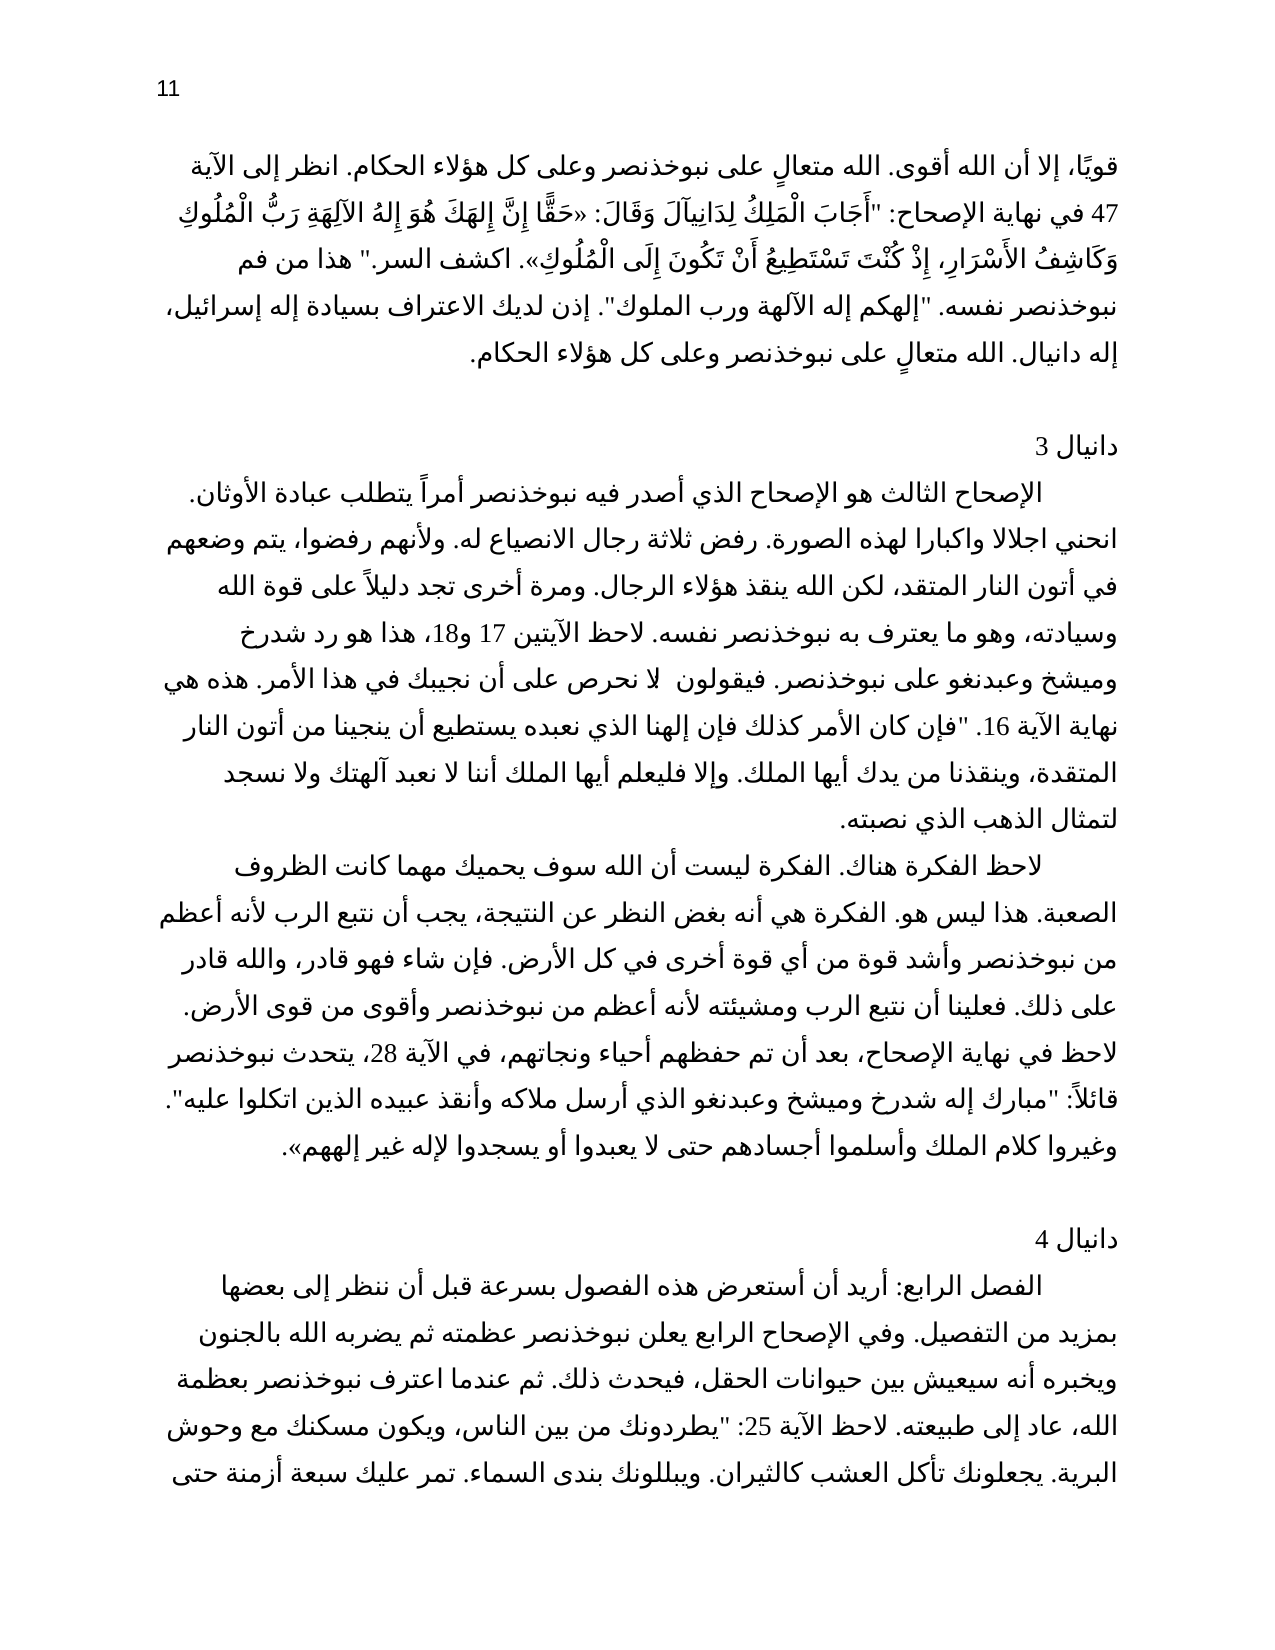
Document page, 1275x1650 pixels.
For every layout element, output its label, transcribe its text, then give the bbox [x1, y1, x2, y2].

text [156, 150, 1118, 368]
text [156, 1270, 1118, 1488]
text دانيال 3 [156, 430, 1118, 461]
text دانيال 4 [156, 1223, 1118, 1254]
text الإصحاح الثالث هو الإصحاح الذي أصدر فيه نبوخذنصر أمراً يتطلب عبادة الأوثان. انحني اجلالا واكبارا لهذه الصورة. رفض ثلاثة رجال الانصياع له. ولأنهم رفضوا، يتم وضعهم في أتون النار المتقد، لكن الله ينقذ هؤلاء الرجال. ومرة أخرى تجد دليلاً على قوة الله وسيادته، وهو ما يعترف به نبوخذنصر نفسه. لاحظ الآيتين 17 و18، هذا هو رد شدرخ وميشخ وعبدنغو على نبوخذنصر. فيقولون: لا نحرص على أن نجيبك في هذا الأمر. هذه هي نهاية الآية 16. "فإن كان الأمر كذلك فإن إلهنا الذي نعبده يستطيع أن ينجينا من أتون النار المتقدة، وينقذنا من يدك أيها الملك. وإلا فليعلم أيها الملك أننا لا نعبد آلهتك ولا نسجد لتمثال الذهب الذي نصبته. [156, 477, 1118, 834]
text لاحظ الفكرة هناك. الفكرة ليست أن الله سوف يحميك مهما كانت الظروف الصعبة. هذا ليس هو. الفكرة هي أنه بغض النظر عن النتيجة، يجب أن نتبع الرب لأنه أعظم من نبوخذنصر وأشد قوة من أي قوة أخرى في كل الأرض. فإن شاء فهو قادر، والله قادر على ذلك. فعلينا أن نتبع الرب ومشيئته لأنه أعظم من نبوخذنصر وأقوى من قوى الأرض. لاحظ في نهاية الإصحاح، بعد أن تم حفظهم أحياء ونجاتهم، في الآية 28، يتحدث نبوخذنصر قائلاً: "مبارك إله شدرخ وميشخ وعبدنغو الذي أرسل ملاكه وأنقذ عبيده الذين اتكلوا عليه". وغيروا كلام الملك وأسلموا أجسادهم حتى لا يعبدوا أو يسجدوا لإله غير إلههم». [156, 850, 1118, 1161]
